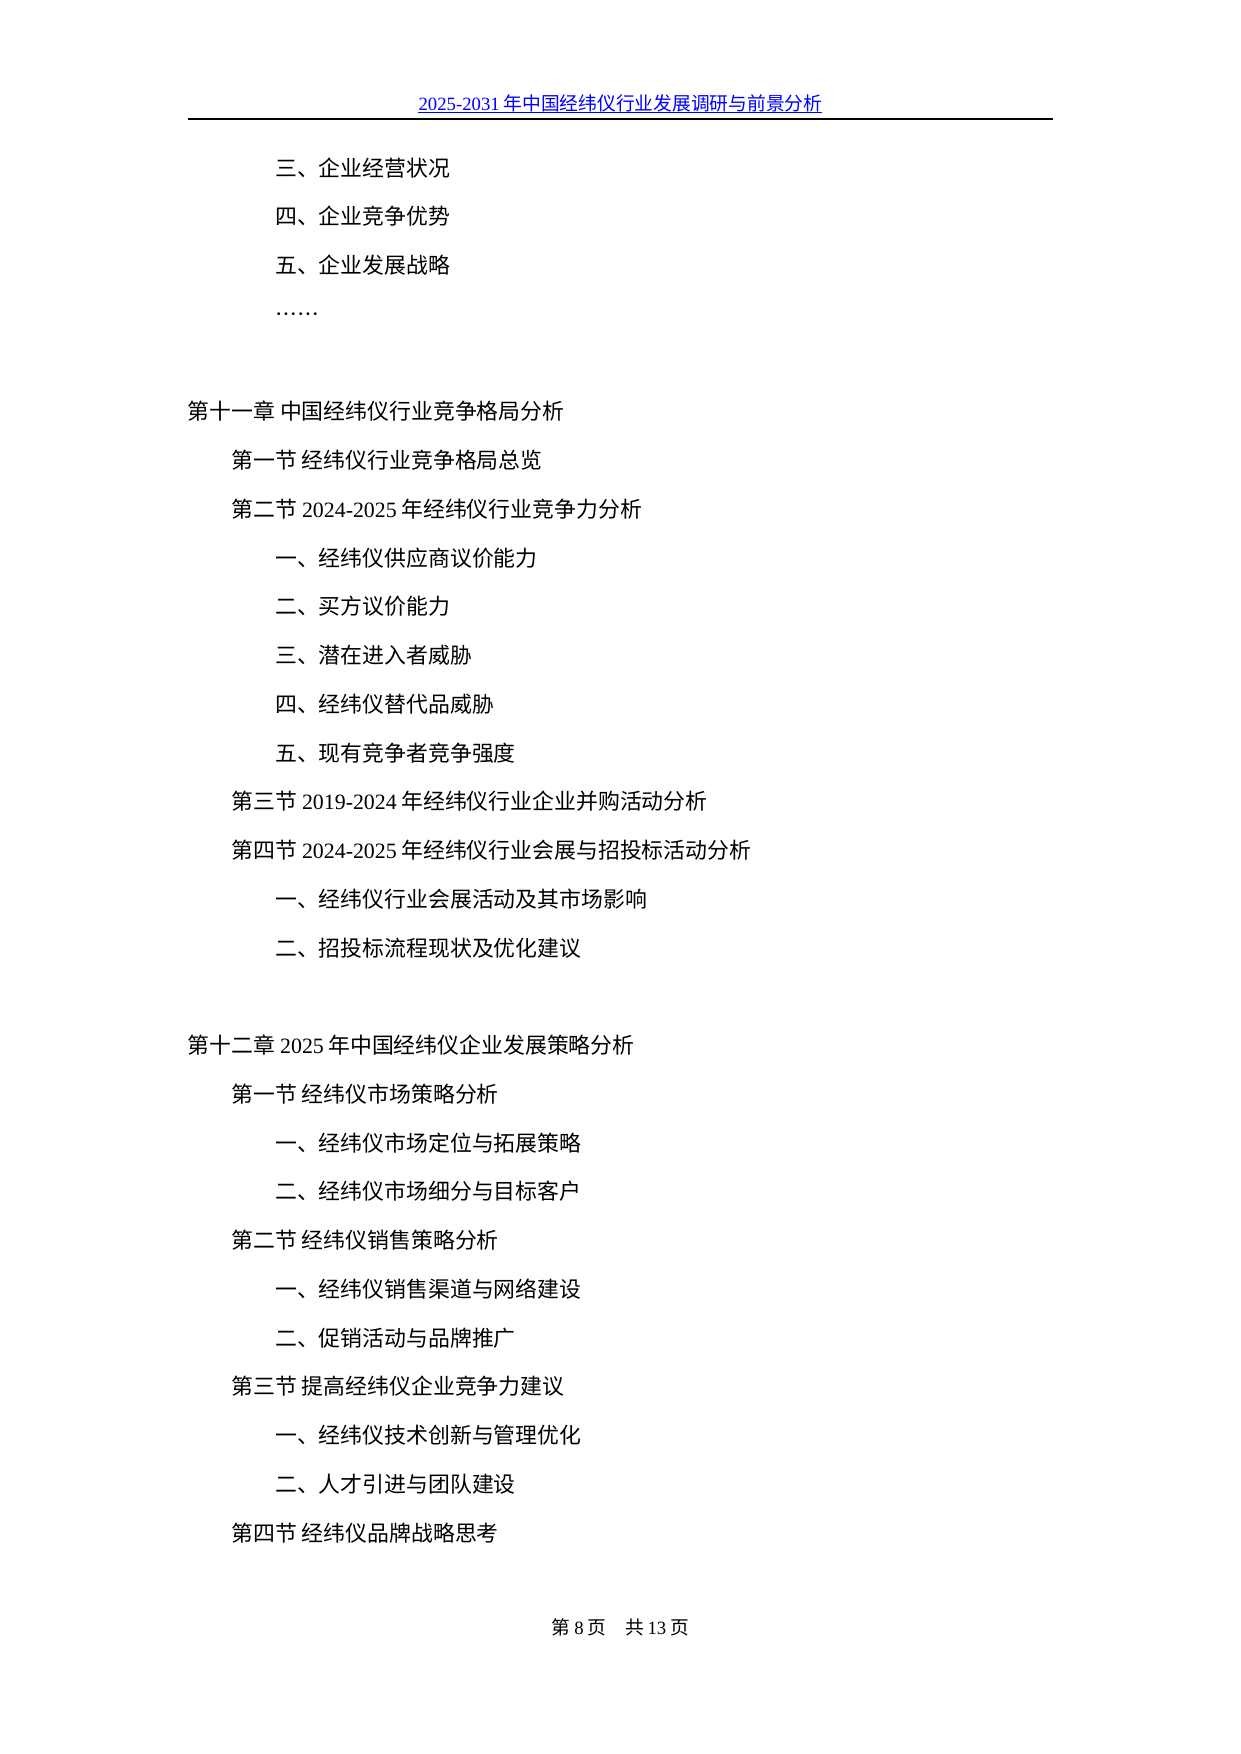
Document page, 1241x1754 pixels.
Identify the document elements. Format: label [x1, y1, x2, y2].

text [187, 150, 1053, 1548]
